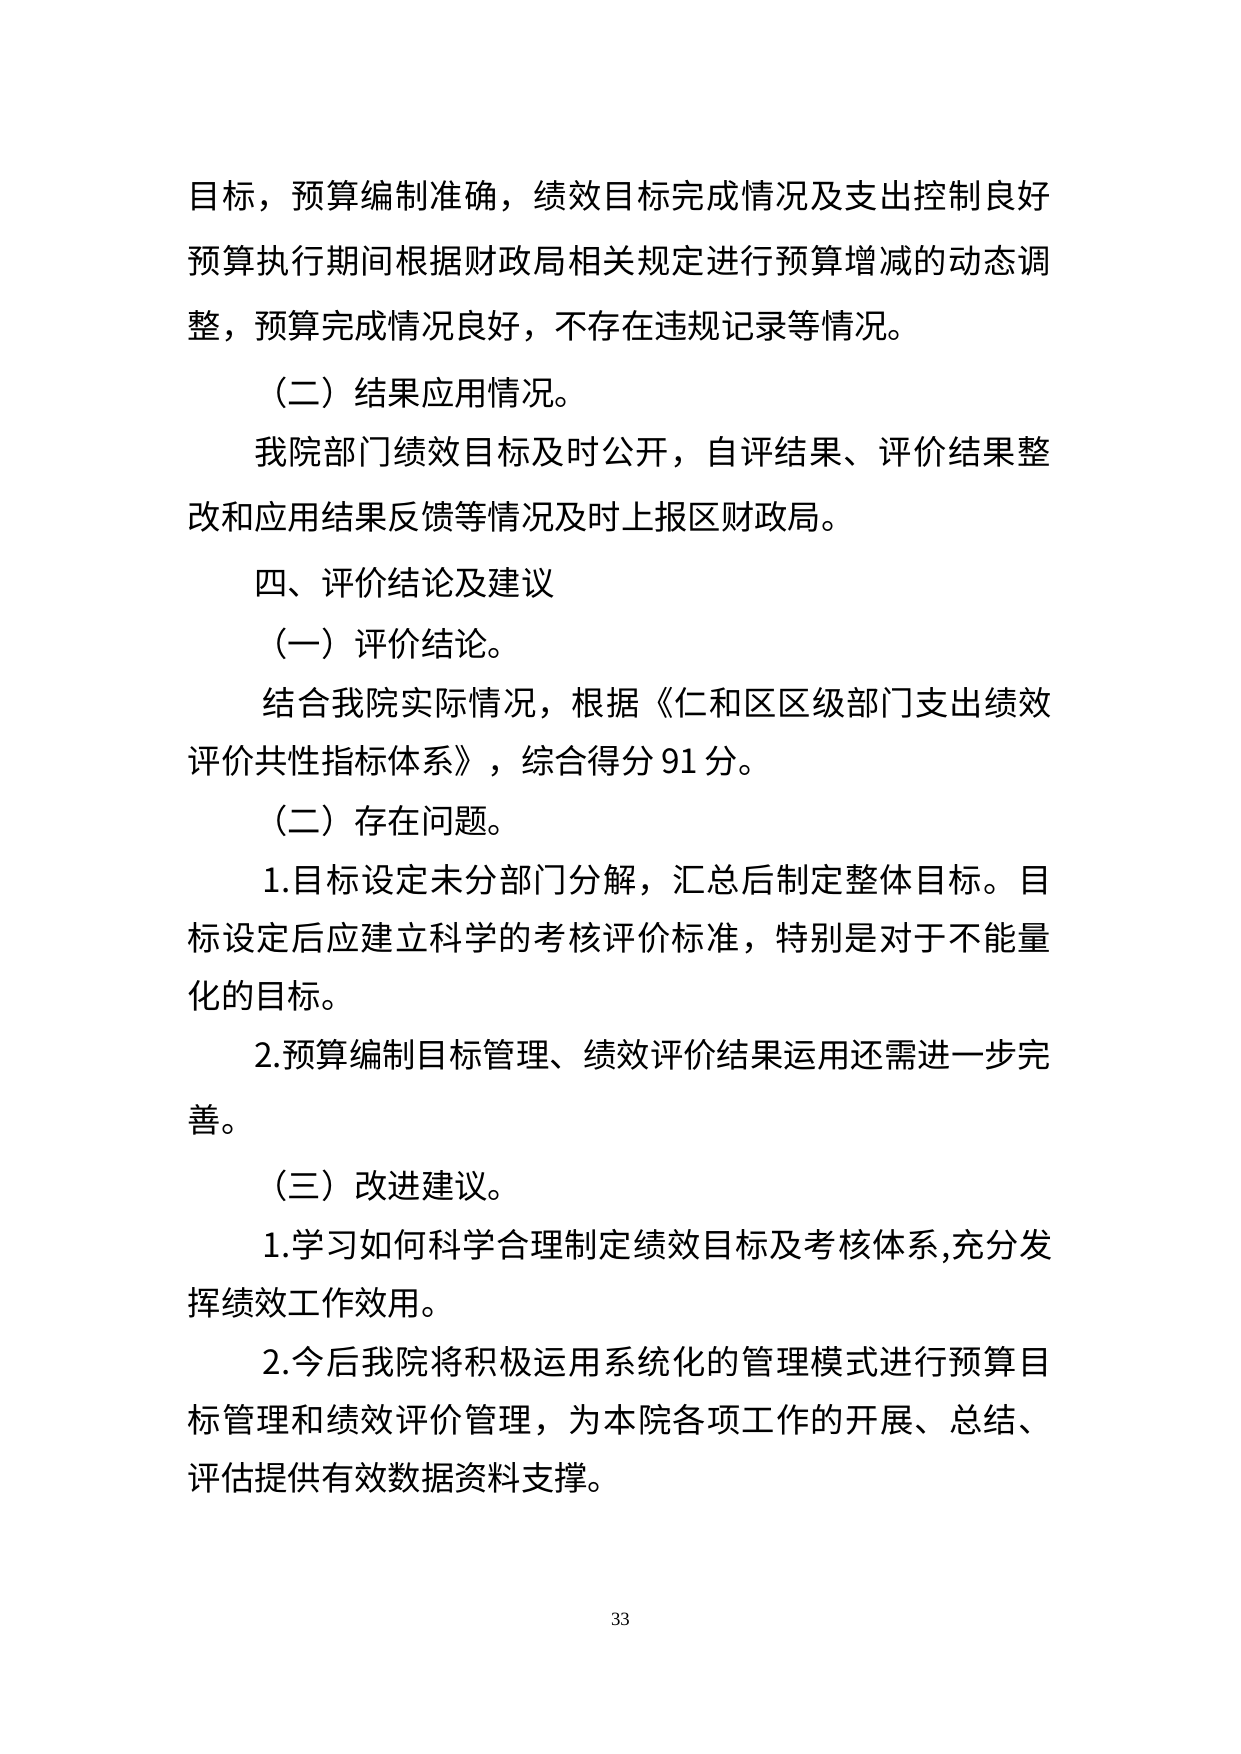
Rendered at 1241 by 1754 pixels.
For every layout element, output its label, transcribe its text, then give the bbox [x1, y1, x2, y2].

text 2.今后我院将积极运用系统化的管理模式进行预算目标管理和绩效评价管理，为本院各项工作的开展、总结、评估提供有效数据资料支撑。 [187, 1327, 1053, 1502]
text （二）存在问题。 [187, 785, 1053, 845]
text 2.预算编制目标管理、绩效评价结果运用还需进一步完善。 [187, 1020, 1053, 1150]
text 结合我院实际情况，根据《仁和区区级部门支出绩效评价共性指标体系》，综合得分91分。 [187, 668, 1053, 785]
text （三）改进建议。 [187, 1150, 1053, 1211]
text 我院部门绩效目标及时公开，自评结果、评价结果整改和应用结果反馈等情况及时上报区财政局。 [187, 417, 1053, 547]
text （一）评价结论。 [187, 608, 1053, 668]
text （二）结果应用情况。 [187, 357, 1053, 417]
text 1.学习如何科学合理制定绩效目标及考核体系,充分发挥绩效工作效用。 [187, 1211, 1053, 1327]
text 四、评价结论及建议 [187, 547, 1053, 608]
text 1.目标设定未分部门分解，汇总后制定整体目标。目标设定后应建立科学的考核评价标准，特别是对于不能量化的目标。 [187, 845, 1053, 1020]
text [187, 162, 1053, 357]
